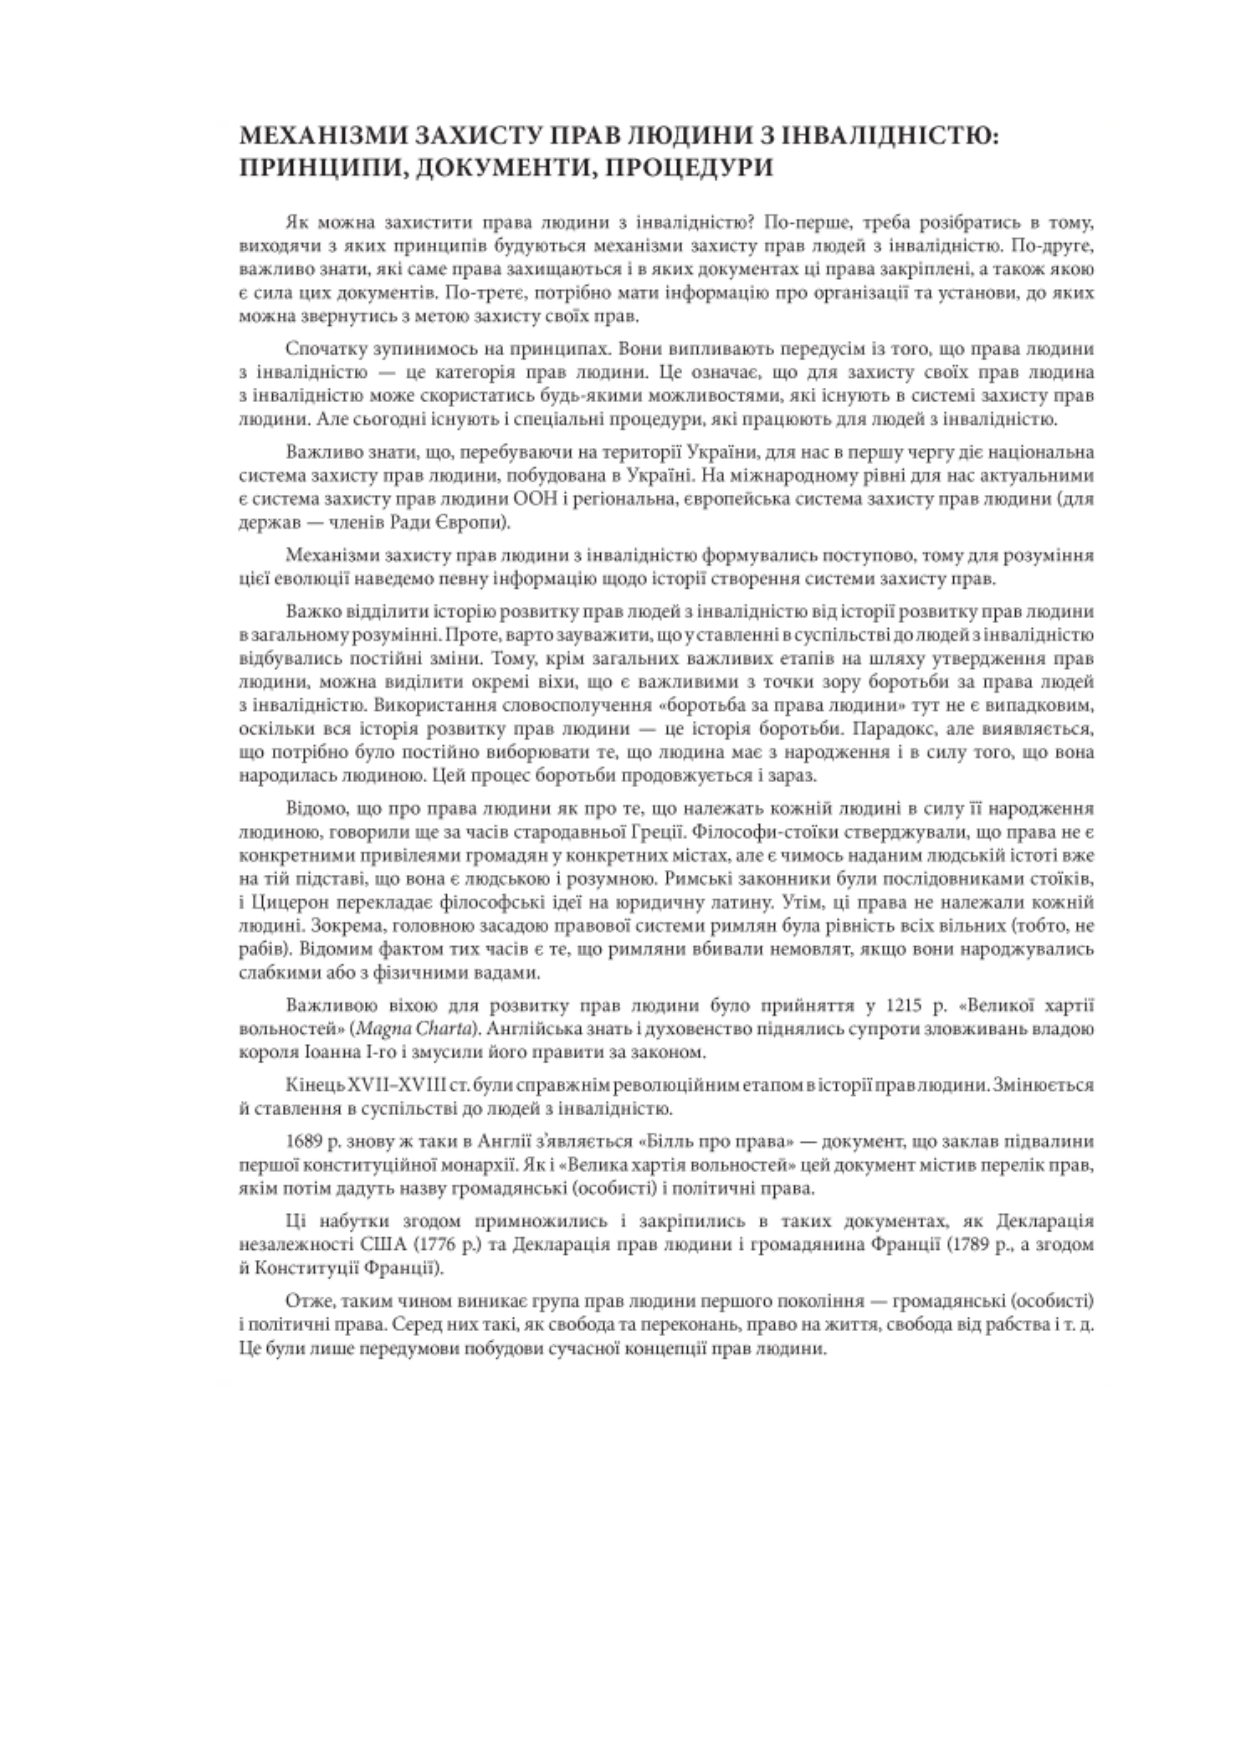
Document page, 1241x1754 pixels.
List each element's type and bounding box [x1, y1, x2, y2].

picture [177, 118, 1115, 1386]
